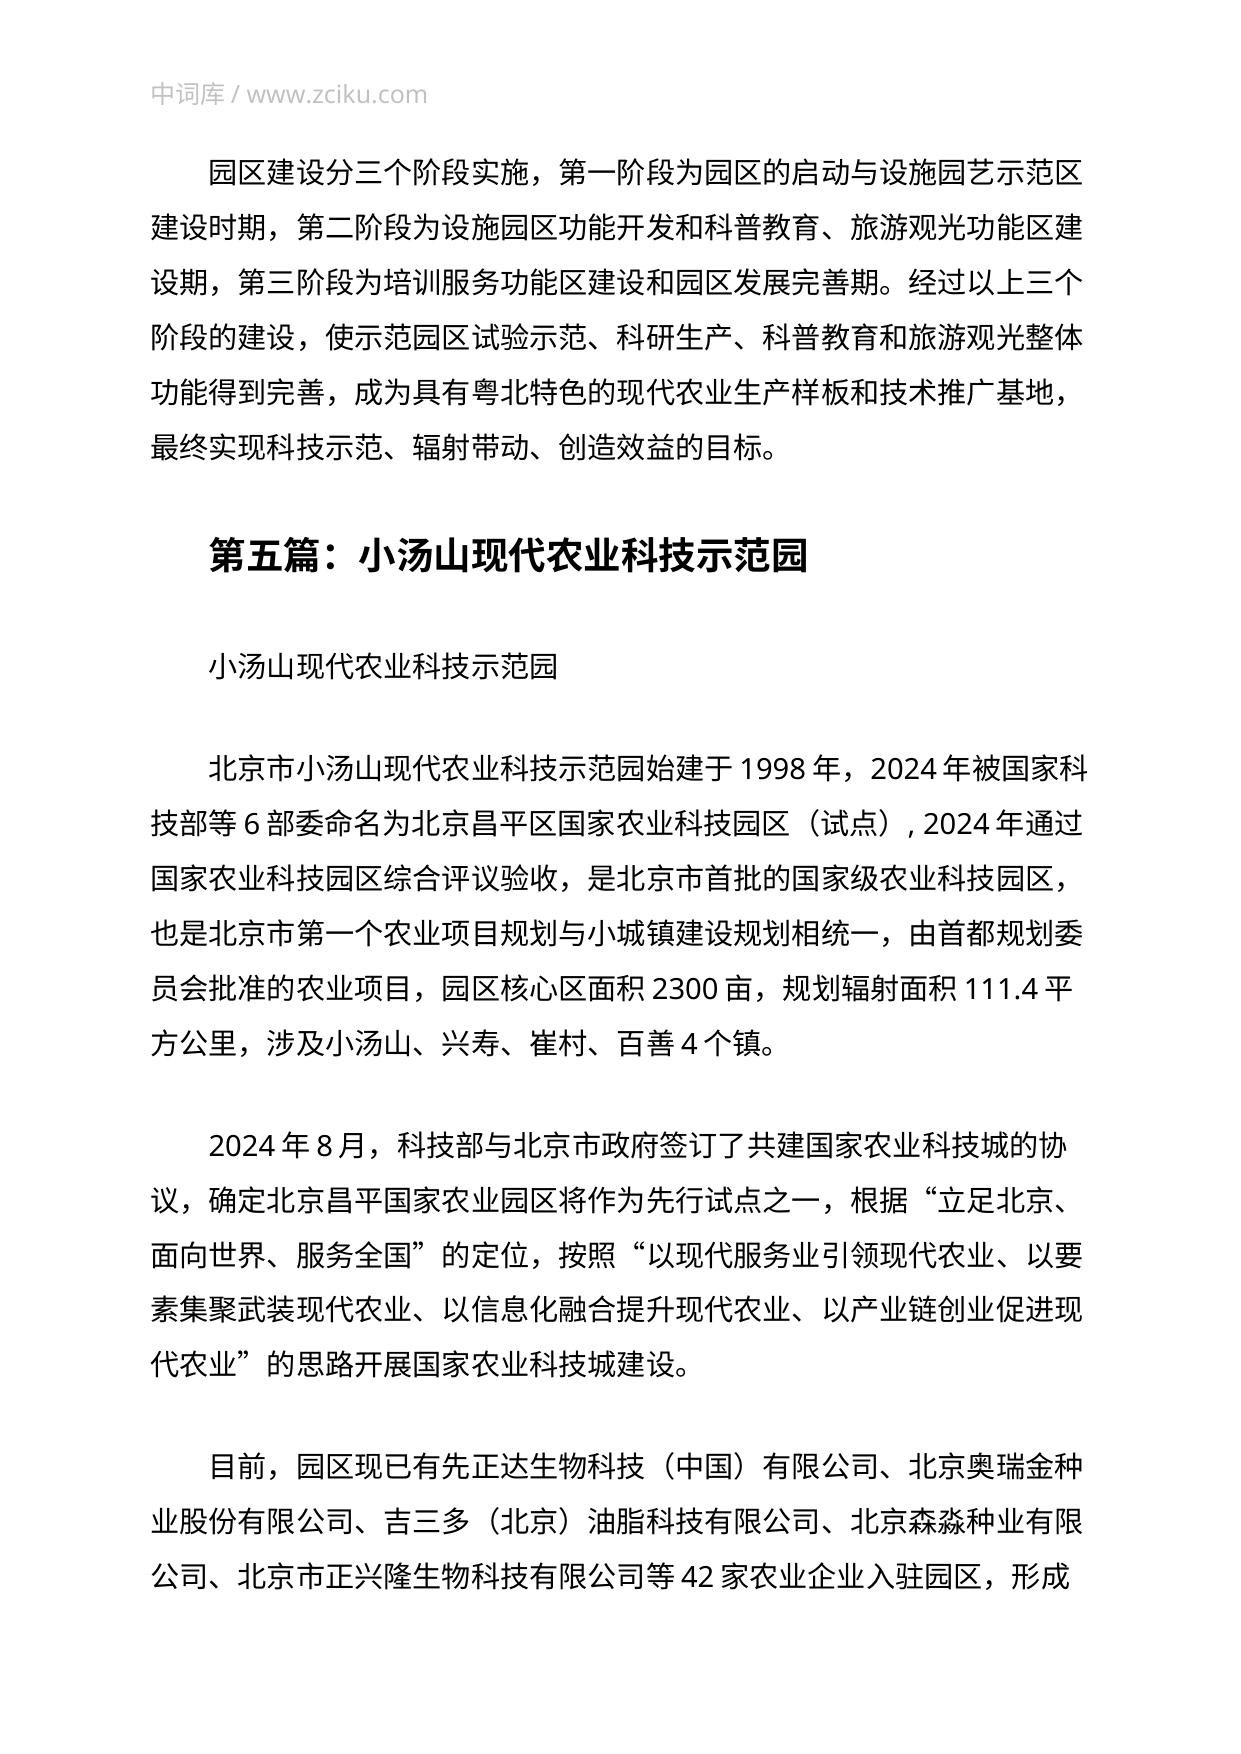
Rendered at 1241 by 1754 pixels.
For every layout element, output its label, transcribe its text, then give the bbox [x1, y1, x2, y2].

text 第五篇：小汤山现代农业科技示范园 [150, 526, 1090, 581]
text 园区建设分三个阶段实施，第一阶段为园区的启动与设施园艺示范区建设时期，第二阶段为设施园区功能开发和科普教育、旅游观光功能区建设期，第三阶段为培训服务功能区建设和园区发展完善期。经过以上三个阶段的建设，使示范园区试验示范、科研生产、科普教育和旅游观光整体功能得到完善，成为具有粤北特色的现代农业生产样板和技术推广基地，最终实现科技示范、辐射带动、创造效益的目标。 [150, 150, 1090, 467]
text 北京市小汤山现代农业科技示范园始建于1998年，2024年被国家科技部等6部委命名为北京昌平区国家农业科技园区（试点）, 2024年通过国家农业科技园区综合评议验收，是北京市首批的国家级农业科技园区，也是北京市第一个农业项目规划与小城镇建设规划相统一，由首都规划委员会批准的农业项目，园区核心区面积2300亩，规划辐射面积111.4平方公里，涉及小汤山、兴寿、崔村、百善4个镇。 [150, 745, 1090, 1063]
text 小汤山现代农业科技示范园 [150, 644, 1090, 686]
text 2024年8月，科技部与北京市政府签订了共建国家农业科技城的协议，确定北京昌平国家农业园区将作为先行试点之一，根据“立足北京、面向世界、服务全国”的定位，按照“以现代服务业引领现代农业、以要素集聚武装现代农业、以信息化融合提升现代农业、以产业链创业促进现代农业”的思路开展国家农业科技城建设。 [150, 1122, 1090, 1384]
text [150, 1444, 1090, 1596]
